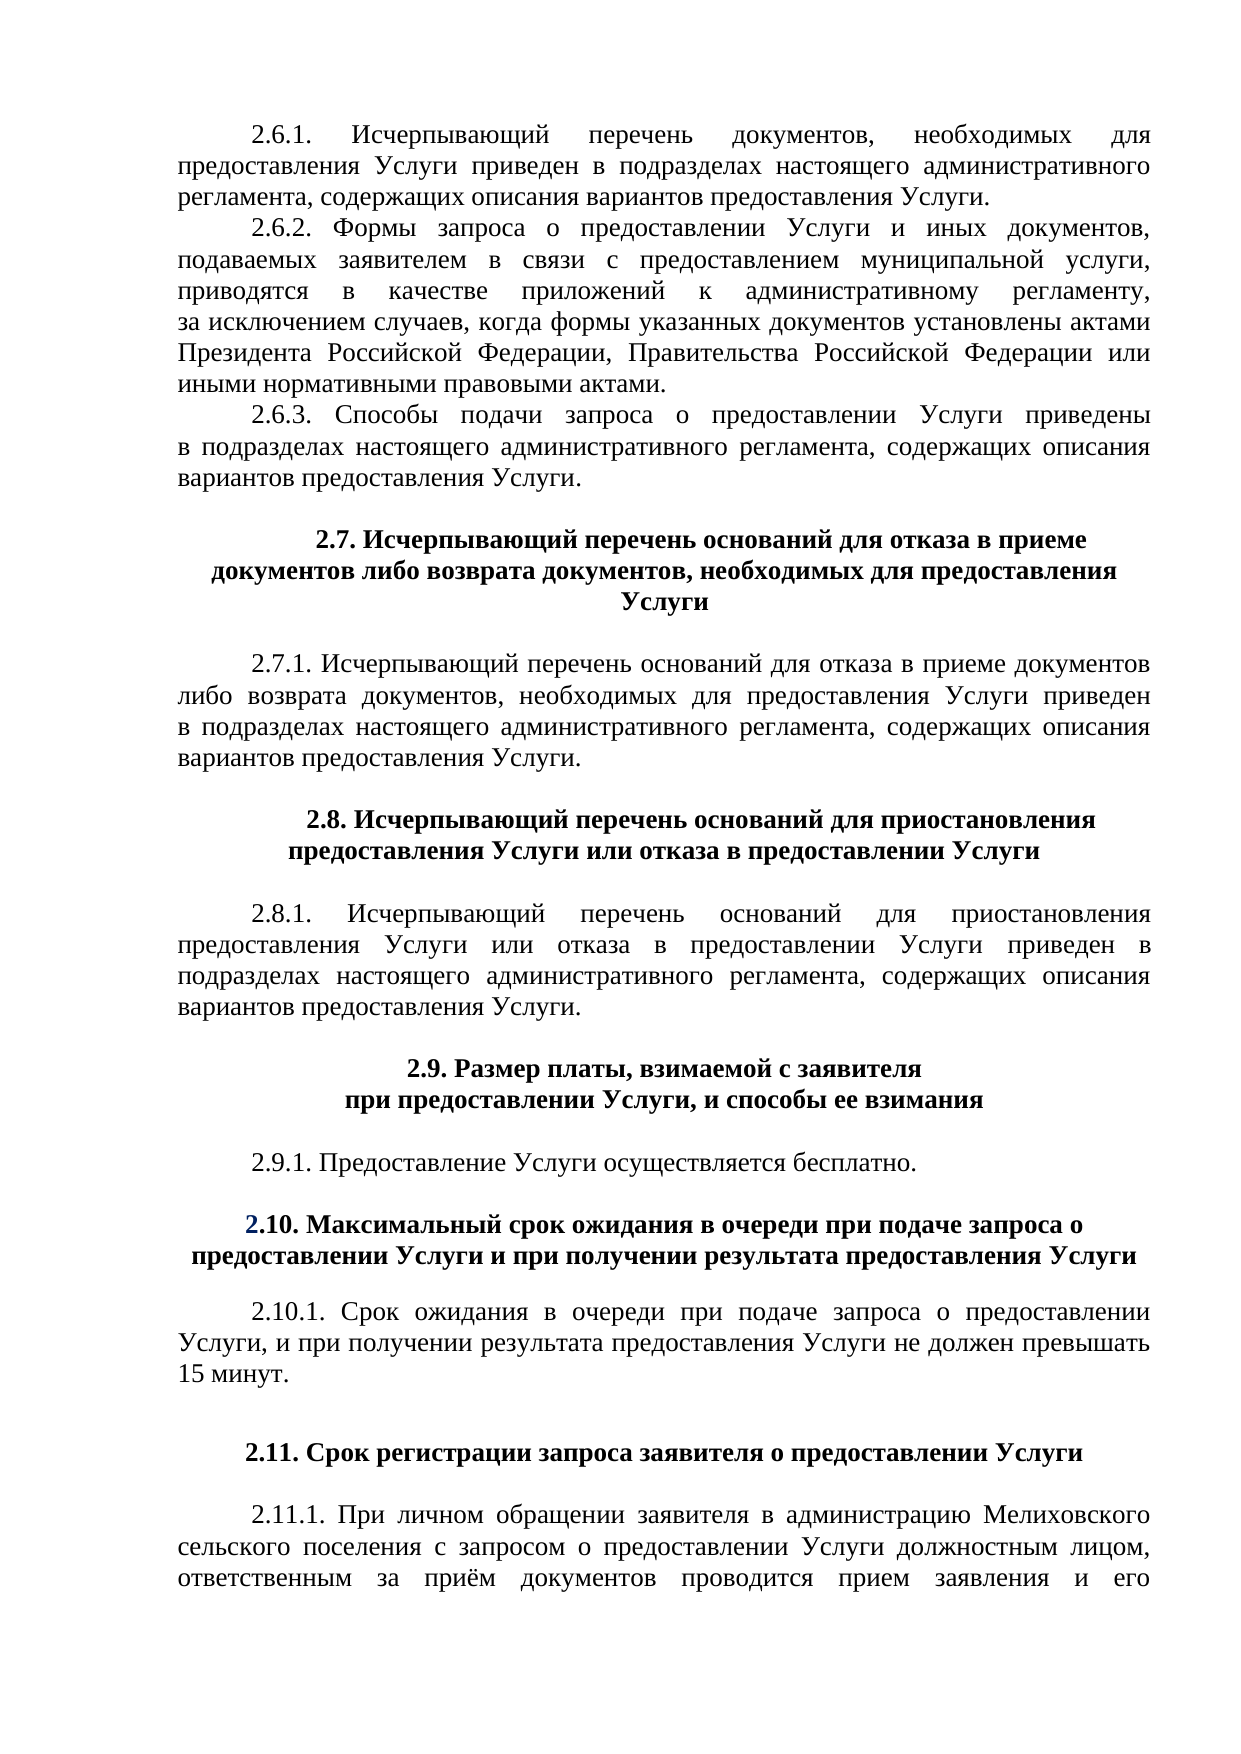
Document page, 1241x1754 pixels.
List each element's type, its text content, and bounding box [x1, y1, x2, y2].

text 2.9. Размер платы, взимаемой с заявителя при предоставлении Услуги, и способы ее взимания [177, 1052, 1152, 1115]
text 2.7. Исчерпывающий перечень оснований для отказа в приеме документов либо возврата документов, необходимых для предоставления Услуги [177, 523, 1152, 616]
text предоставлении Услуги и при получении результата предоставления Услуги [177, 1239, 1152, 1271]
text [177, 1498, 1152, 1592]
text 2.6.3. Способы подачи запроса о предоставлении Услуги приведены в подразделах настоящего административного регламента, содержащих описания вариантов предоставления Услуги. [177, 398, 1152, 492]
text 2.10.1. Срок ожидания в очереди при подаче запроса о предоставлении Услуги, и при получении результата предоставления Услуги не должен превышать 15 минут. [177, 1294, 1152, 1388]
text 2.10. Максимальный срок ожидания в очереди при подаче запроса о [177, 1208, 1152, 1239]
text 2.11. Срок регистрации запроса заявителя о предоставлении Услуги [177, 1436, 1152, 1467]
text 2.6.1. Исчерпывающий перечень документов, необходимых для предоставления Услуги приведен в подразделах настоящего административного регламента, содержащих описания вариантов предоставления Услуги. [177, 118, 1152, 212]
text 2.8.1. Исчерпывающий перечень оснований для приостановления предоставления Услуги или отказа в предоставлении Услуги приведен в подразделах настоящего административного регламента, содержащих описания вариантов предоставления Услуги. [177, 897, 1152, 1021]
text 2.8. Исчерпывающий перечень оснований для приостановления предоставления Услуги или отказа в предоставлении Услуги [177, 803, 1152, 866]
text 2.9.1. Предоставление Услуги осуществляется бесплатно. [177, 1146, 1152, 1177]
text 2.7.1. Исчерпывающий перечень оснований для отказа в приеме документов либо возврата документов, необходимых для предоставления Услуги приведен в подразделах настоящего административного регламента, содержащих описания вариантов предоставления Услуги. [177, 648, 1152, 772]
text 2.6.2. Формы запроса о предоставлении Услуги и иных документов, подаваемых заявителем в связи с предоставлением муниципальной услуги, приводятся в качестве приложений к административному регламенту, за исключением случаев, когда формы указанных документов установлены актами Президента Российской Федерации, Правительства Российской Федерации или иными нормативными правовыми актами. [177, 212, 1152, 398]
